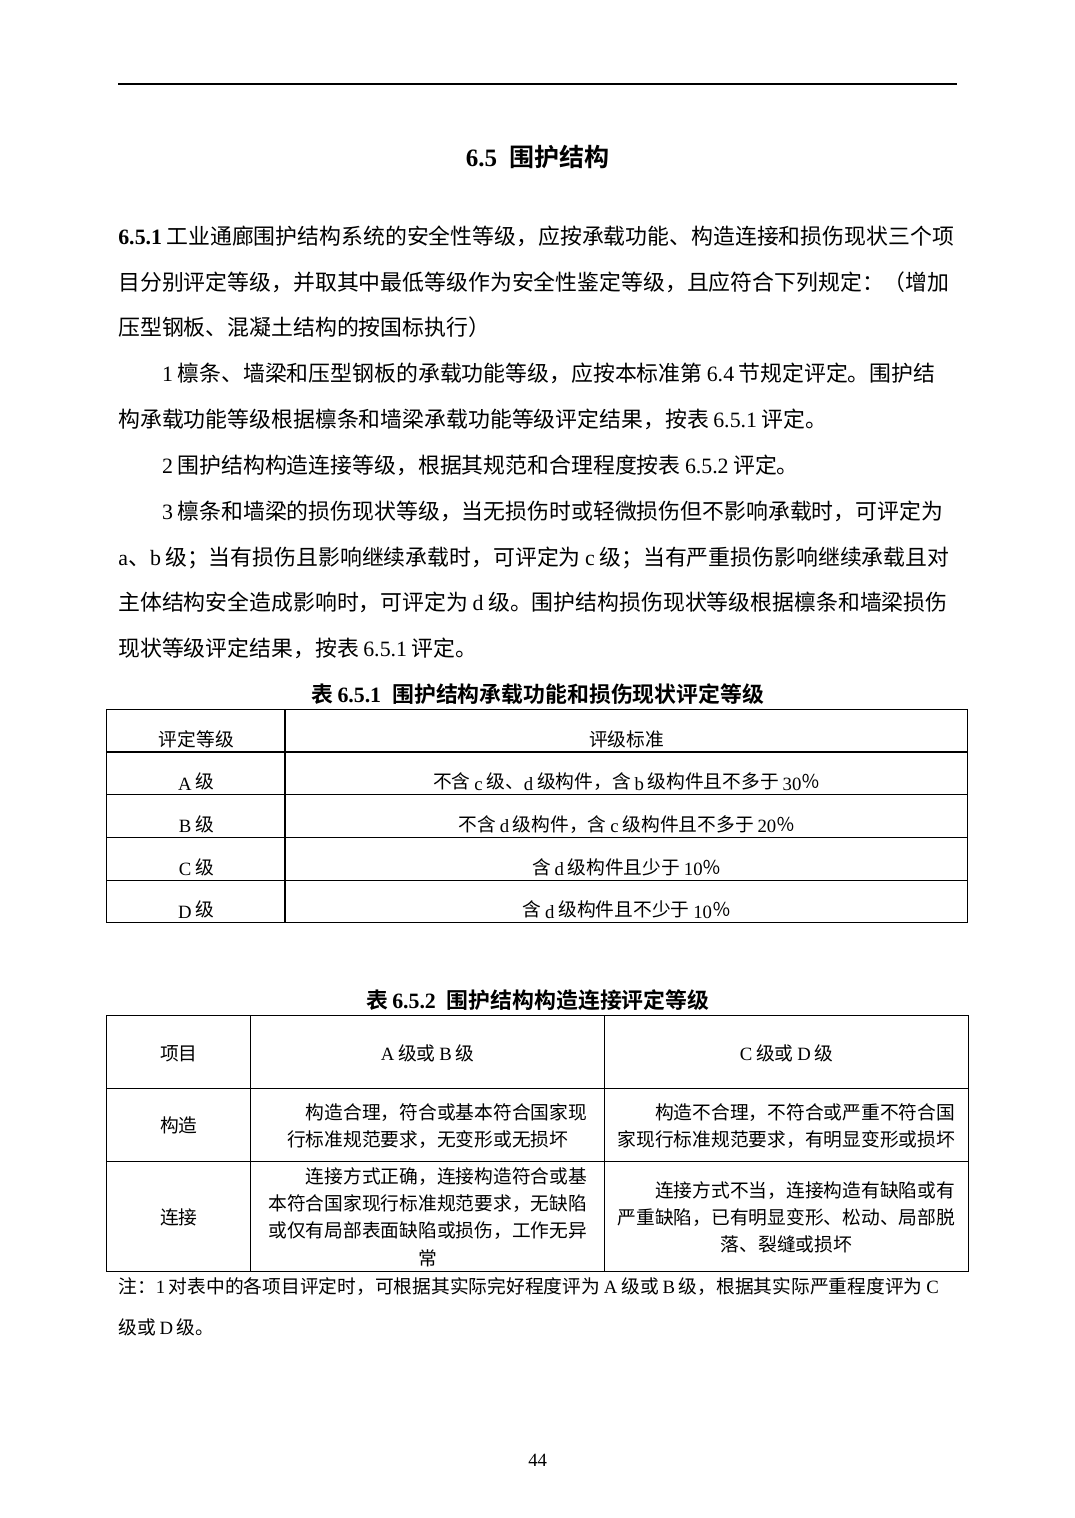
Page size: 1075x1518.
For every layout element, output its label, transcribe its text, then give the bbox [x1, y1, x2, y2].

table_header 评级标准 [286, 710, 967, 751]
table_cell B级 [107, 795, 284, 837]
table_cell 连接方式不当，连接构造有缺陷或有严重缺陷，已有明显变形、松动、局部脱落、裂缝或损坏 [605, 1162, 968, 1271]
table_cell 构造 [107, 1089, 250, 1161]
text 表6.5.2 围护结构构造连接评定等级 [118, 969, 957, 1015]
table_cell D级 [107, 881, 284, 922]
text 1檩条、墙梁和压型钢板的承载功能等级，应按本标准第6.4节规定评定。围护结构承载功能等级根据檩条和墙梁承载功能等级评定结果，按表6.5.1评定。 [118, 342, 957, 434]
text 6.5.1工业通廊围护结构系统的安全性等级，应按承载功能、构造连接和损伤现状三个项目分别评定等级，并取其中最低等级作为安全性鉴定等级，且应符合下列规定：（增加压型钢板、混凝土结构的按国标执行） [118, 204, 957, 342]
table_cell 构造合理，符合或基本符合国家现行标准规范要求，无变形或无损坏 [251, 1089, 604, 1161]
table_cell 不含c级、d级构件，含b级构件且不多于30％ [286, 753, 967, 794]
table_cell A级 [107, 753, 284, 794]
table_header 评定等级 [107, 710, 284, 751]
table_header C级或D级 [605, 1016, 968, 1088]
subtitle 6.5 围护结构 [118, 138, 957, 174]
table_cell C级 [107, 838, 284, 879]
text 表6.5.1 围护结构承载功能和损伤现状评定等级 [118, 663, 957, 709]
text 注：1对表中的各项目评定时，可根据其实际完好程度评为A级或B级，根据其实际严重程度评为C级或D级。 [118, 1272, 957, 1339]
table_cell 含d级构件且不少于10％ [286, 881, 967, 922]
table_cell 构造不合理，不符合或严重不符合国家现行标准规范要求，有明显变形或损坏 [605, 1089, 968, 1161]
table_header A级或B级 [251, 1016, 604, 1088]
text 3檩条和墙梁的损伤现状等级，当无损伤时或轻微损伤但不影响承载时，可评定为a、b级；当有损伤且影响继续承载时，可评定为c级；当有严重损伤影响继续承载且对主体结构安全造成影响时，可评定为d级。围护结构损伤现状等级根据檩条和墙梁损伤现状等级评定结果，按表6.5.1评定。 [118, 479, 957, 663]
table_cell 连接方式正确，连接构造符合或基本符合国家现行标准规范要求，无缺陷或仅有局部表面缺陷或损伤，工作无异常 [251, 1162, 604, 1271]
table_header 项目 [107, 1016, 250, 1088]
table_cell 不含d级构件，含c级构件且不多于20％ [286, 795, 967, 837]
table_cell 连接 [107, 1162, 250, 1271]
text 2围护结构构造连接等级，根据其规范和合理程度按表6.5.2评定。 [118, 434, 957, 479]
table_cell 含d级构件且少于10％ [286, 838, 967, 879]
